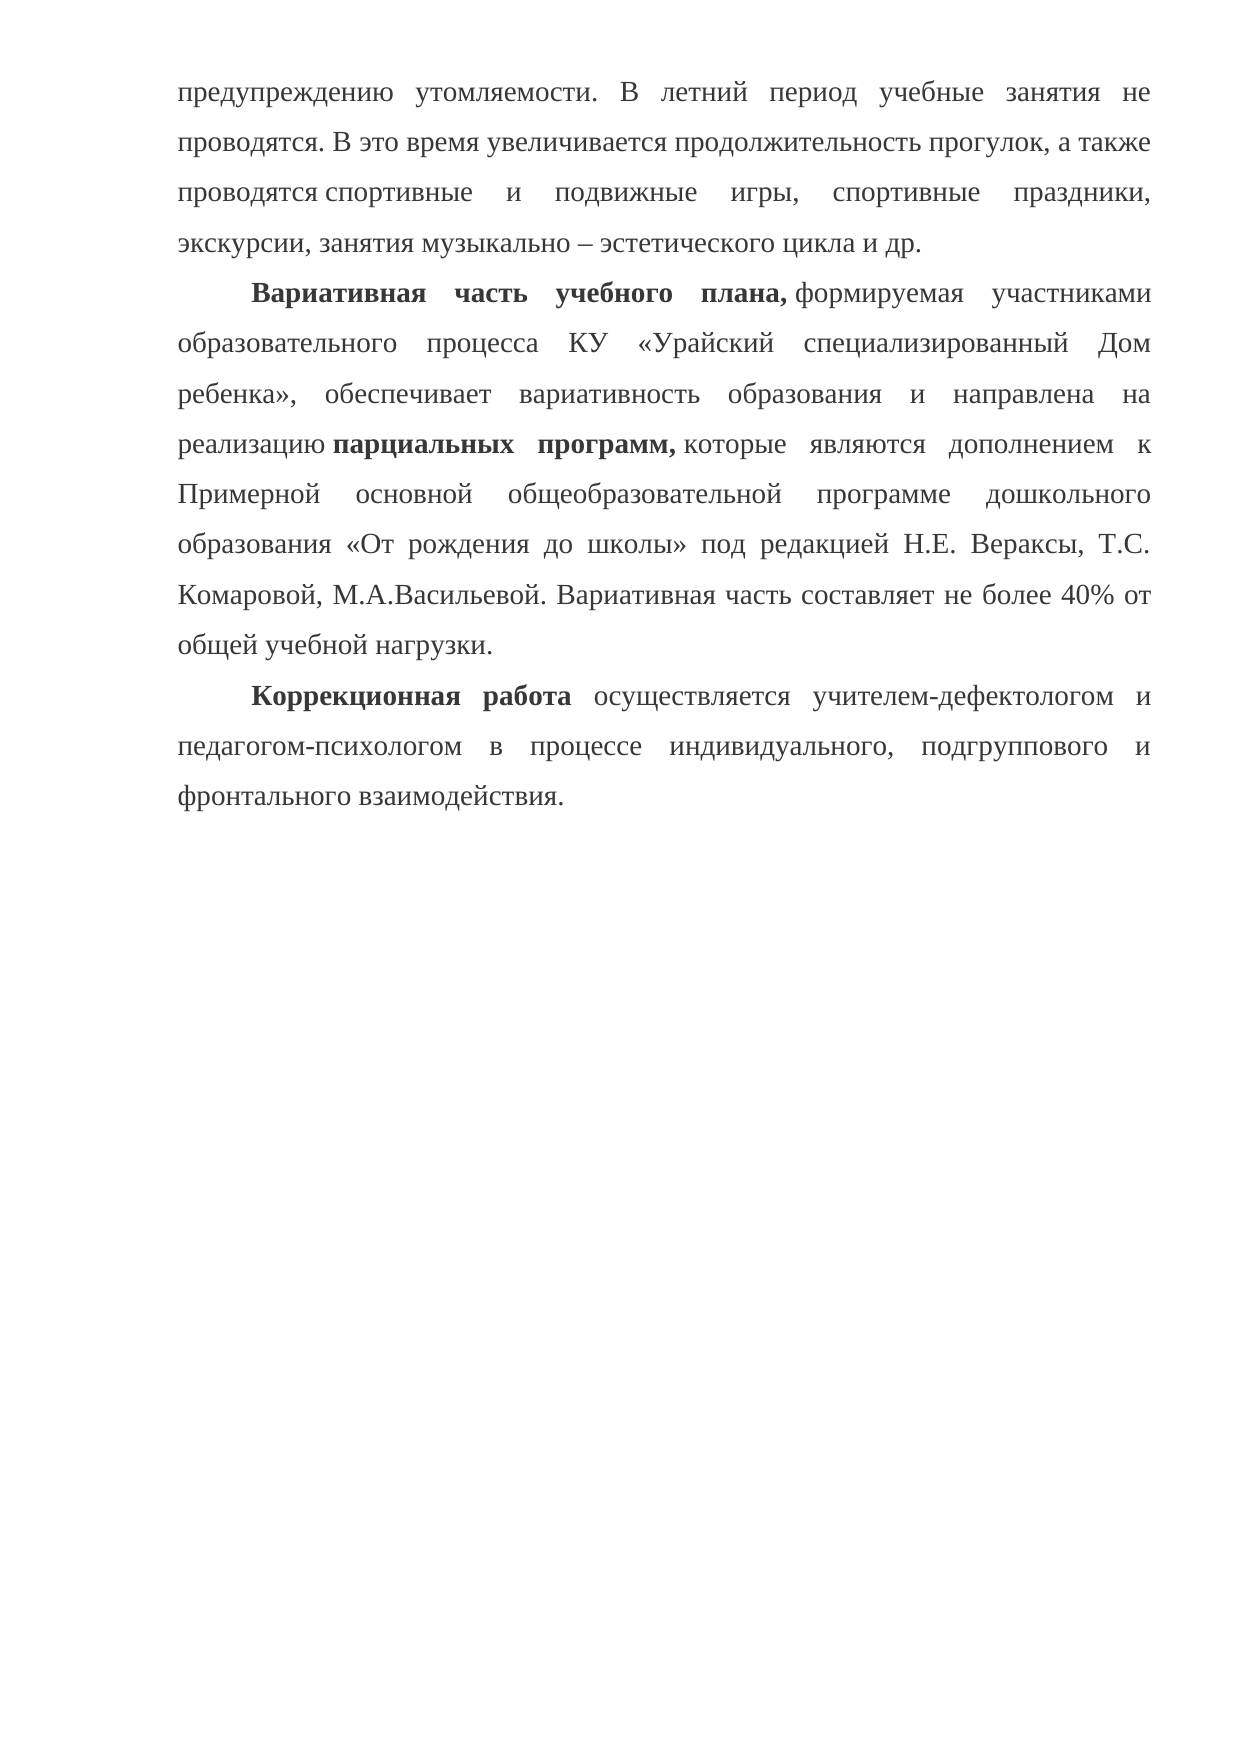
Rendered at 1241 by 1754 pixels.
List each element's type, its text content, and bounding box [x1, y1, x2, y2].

text Вариативная часть учебного плана, формируемая участниками образовательного процесса КУ «Урайский специализированный Дом ребенка», обеспечивает вариативность образования и направлена на реализацию парциальных программ, которые являются дополнением к Примерной основной общеобразовательной программе дошкольного образования «От рождения до школы» под редакцией Н.Е. Вераксы, Т.С. Комаровой, М.А.Васильевой. Вариативная часть составляет не более 40% от общей учебной нагрузки. [177, 275, 1152, 661]
text Коррекционная работа осуществляется учителем-дефектологом и педагогом-психологом в процессе индивидуального, подгруппового и фронтального взаимодействия. [177, 678, 1152, 812]
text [177, 74, 1152, 258]
